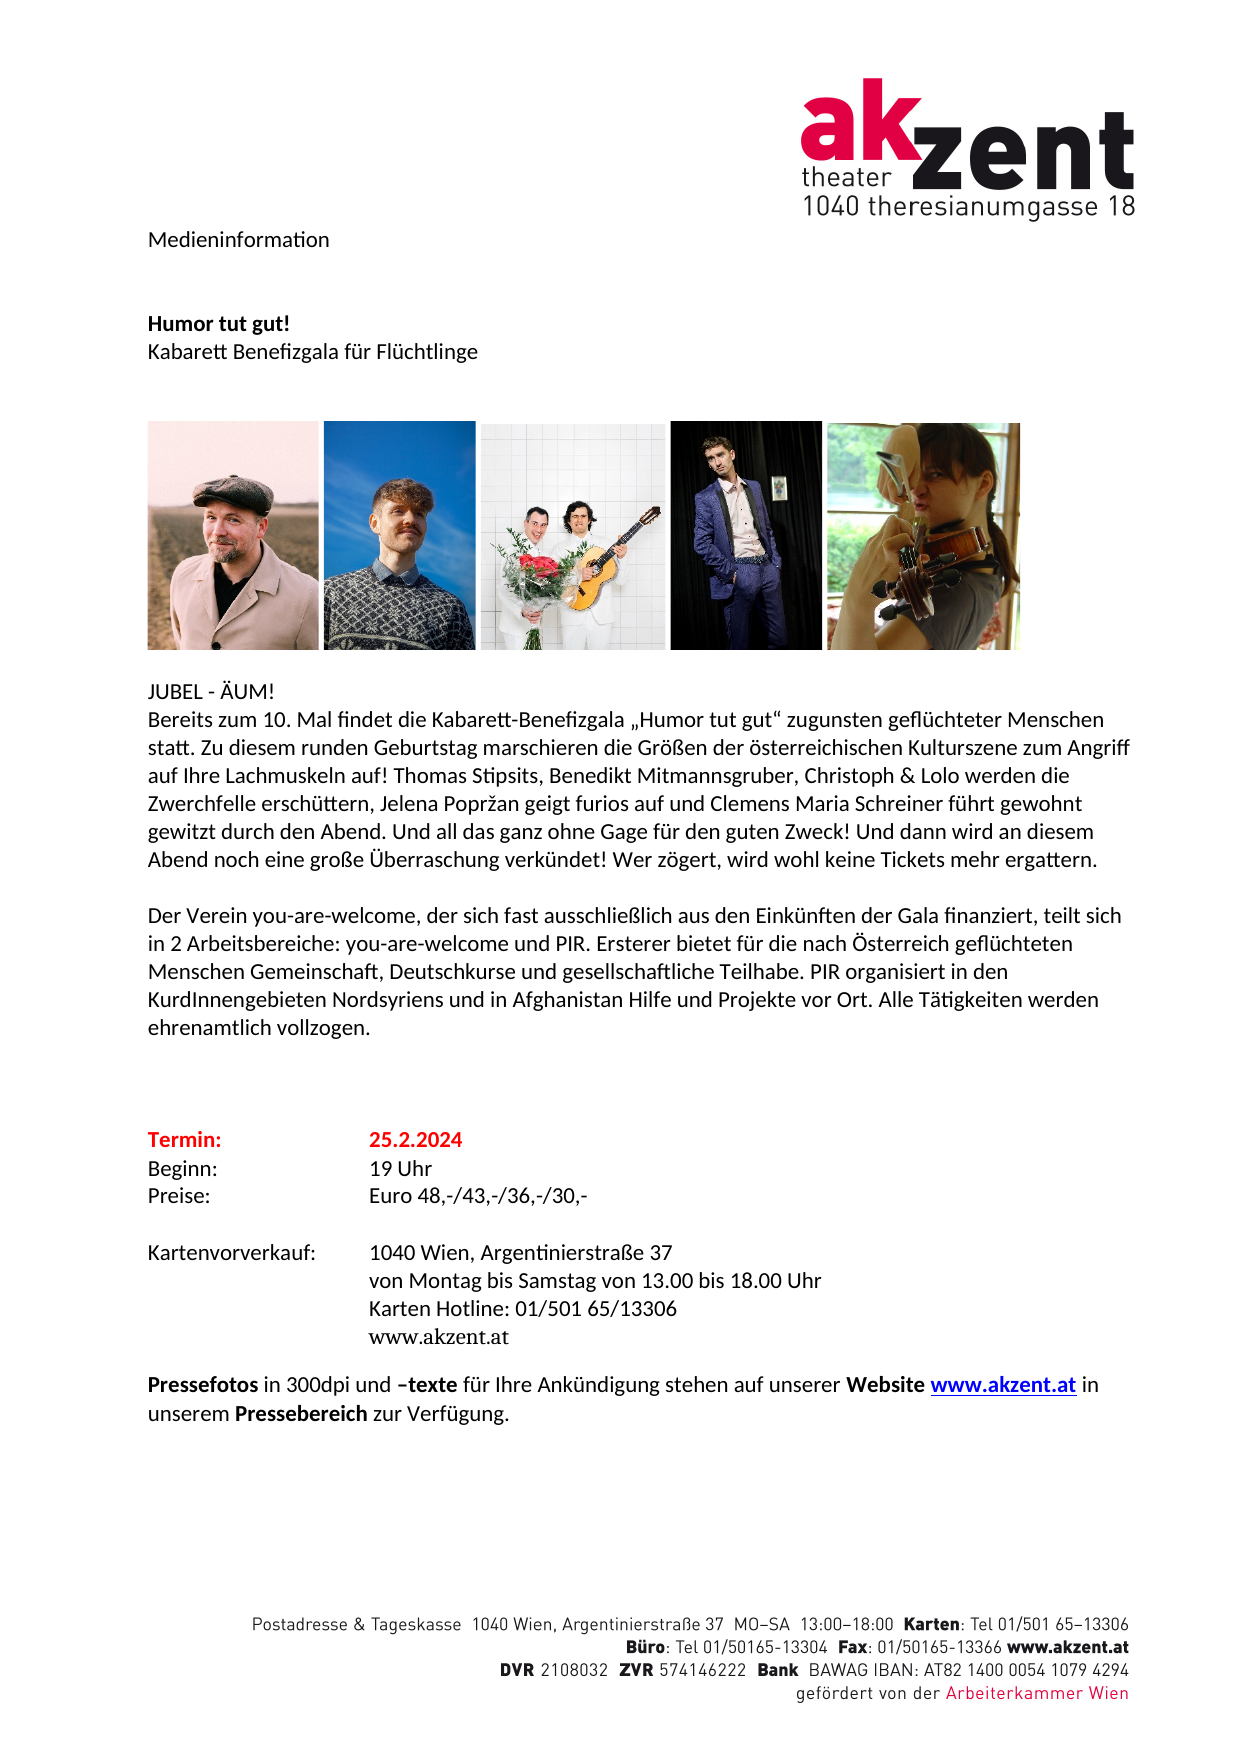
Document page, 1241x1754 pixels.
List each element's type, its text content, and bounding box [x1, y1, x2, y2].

text Preise: Euro 48,-/43,-/36,-/30,- [148, 1182, 1137, 1210]
picture [796, 73, 1138, 225]
text Der Verein you-are-welcome, der sich fast ausschließlich aus den Einkünften der Gala finanziert, teilt sich in 2 Arbeitsbereiche: you-are-welcome und PIR. Ersterer bietet für die nach Österreich geflüchteten Menschen Gemeinschaft, Deutschkurse und gesellschaftliche Teilhabe. PIR organisiert in den KurdInnengebieten Nordsyriens und in Afghanistan Hilfe und Projekte vor Ort. Alle Tätigkeiten werden ehrenamtlich vollzogen. [148, 901, 1137, 1042]
text Pressefotos in 300dpi und –texte für Ihre Ankündigung stehen auf unserer Website www.akzent.at in unserem Pressebereich zur Verfügung. [148, 1371, 1137, 1427]
text Beginn: 19 Uhr [148, 1154, 1137, 1182]
text JUBEL - ÄUM! [148, 677, 1137, 705]
picture [147, 421, 319, 650]
picture [323, 421, 476, 650]
picture [235, 1607, 1138, 1709]
picture [670, 421, 823, 650]
text Medieninformation [148, 225, 1137, 253]
text Kartenvorverkauf: 1040 Wien, Argentinierstraße 37 von Montag bis Samstag von 13.00 bis 18.00 Uhr Karten Hotline: 01/501 65/13306 www.akzent.at [148, 1238, 1137, 1350]
picture [480, 424, 666, 650]
picture [827, 423, 1021, 650]
text Termin: 25.2.2024 [148, 1126, 1137, 1154]
text Humor tut gut! Kabarett Benefizgala für Flüchtlinge [148, 309, 1137, 365]
text Bereits zum 10. Mal findet die Kabarett-Benefizgala „Humor tut gut“ zugunsten geflüchteter Menschen statt. Zu diesem runden Geburtstag marschieren die Größen der österreichischen Kulturszene zum Angriff auf Ihre Lachmuskeln auf! Thomas Stipsits, Benedikt Mitmannsgruber, Christoph & Lolo werden die Zwerchfelle erschüttern, Jelena Popržan geigt furios auf und Clemens Maria Schreiner führt gewohnt gewitzt durch den Abend. Und all das ganz ohne Gage für den guten Zweck! Und dann wird an diesem Abend noch eine große Überraschung verkündet! Wer zögert, wird wohl keine Tickets mehr ergattern. [148, 705, 1137, 873]
